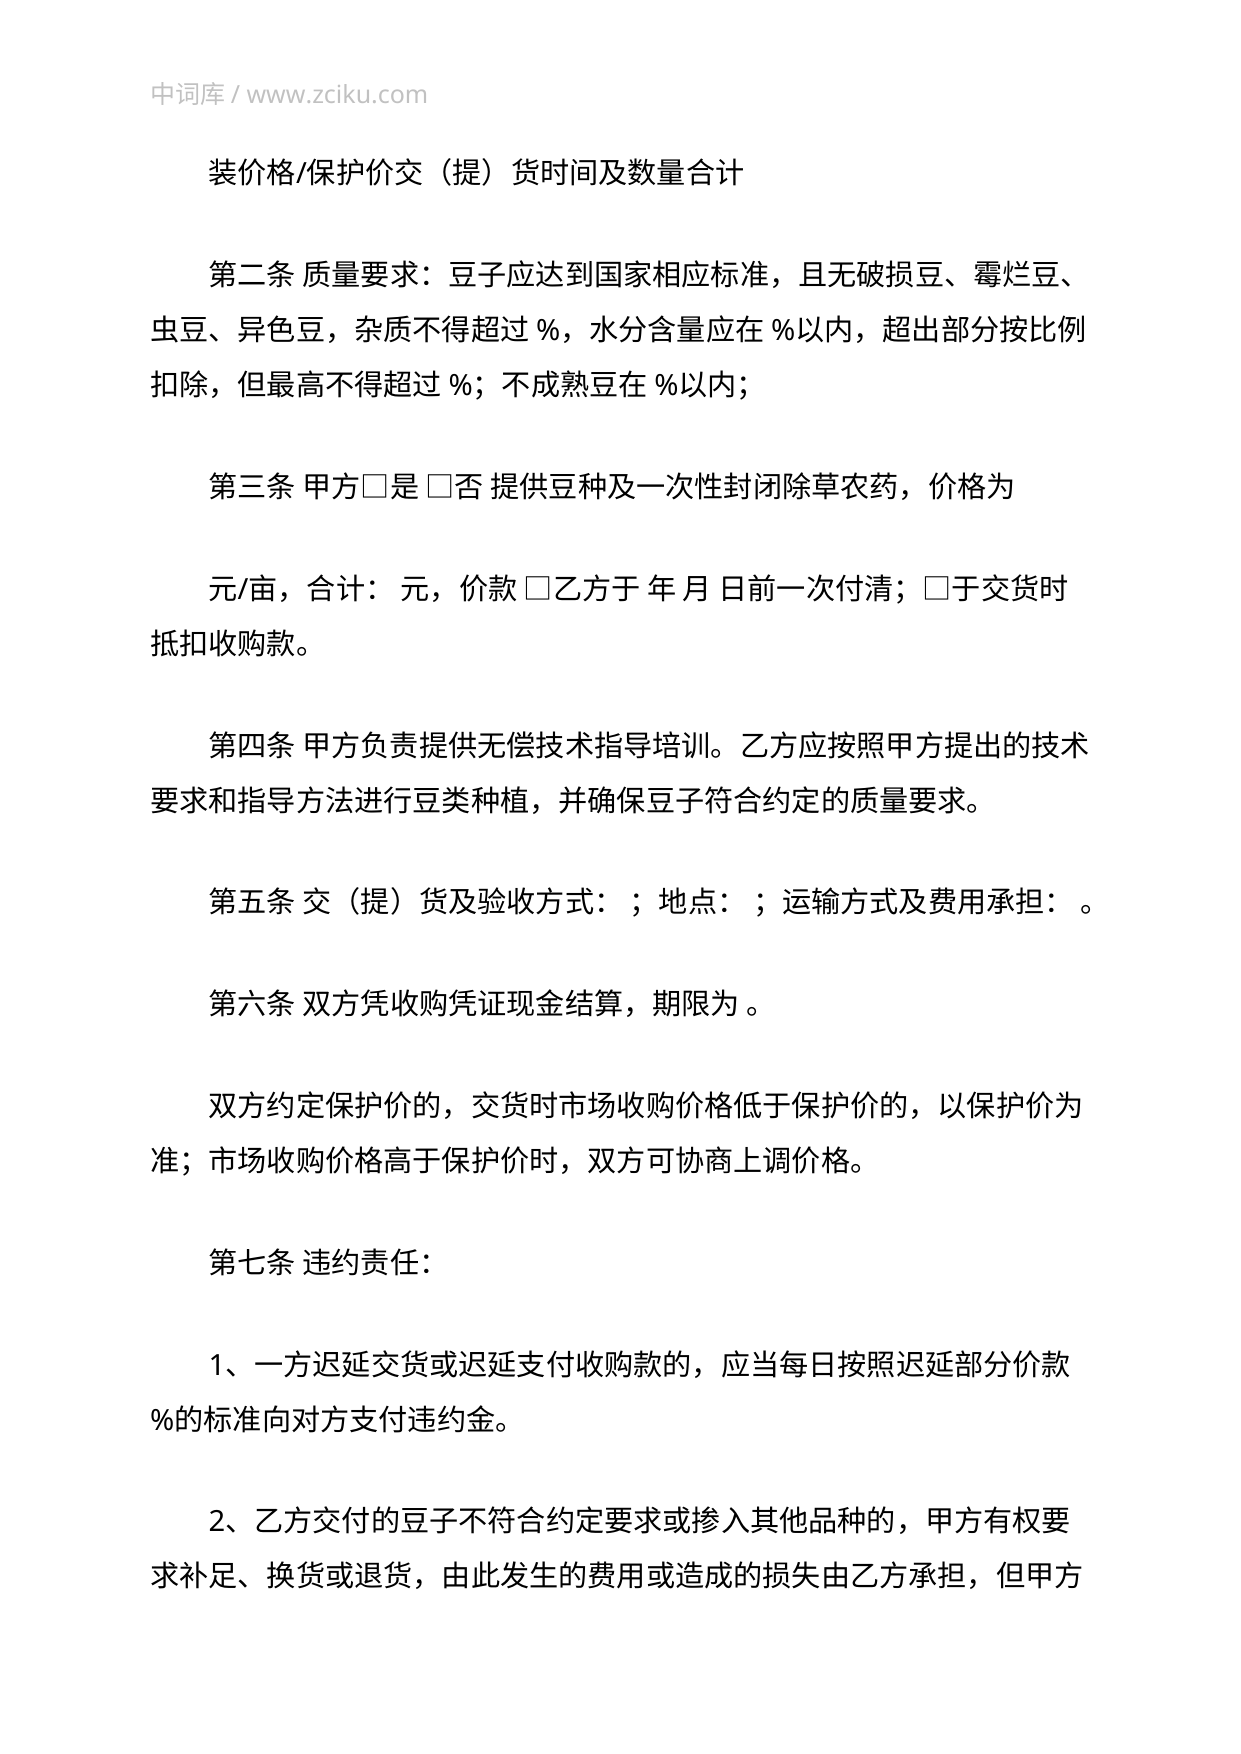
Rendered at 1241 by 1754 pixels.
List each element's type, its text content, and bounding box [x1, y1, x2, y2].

text 第六条 双方凭收购凭证现金结算，期限为 。 [150, 981, 1090, 1023]
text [150, 1498, 1090, 1595]
text 双方约定保护价的，交货时市场收购价格低于保护价的，以保护价为准；市场收购价格高于保护价时，双方可协商上调价格。 [150, 1083, 1090, 1180]
text 第五条 交（提）货及验收方式： ；地点： ；运输方式及费用承担： 。 [150, 879, 1090, 921]
text 第七条 违约责任： [150, 1239, 1090, 1282]
text 第二条 质量要求：豆子应达到国家相应标准，且无破损豆、霉烂豆、虫豆、异色豆，杂质不得超过 %，水分含量应在 %以内，超出部分按比例扣除，但最高不得超过 %；不成熟豆在 %以内； [150, 252, 1090, 404]
text 装价格/保护价交（提）货时间及数量合计 [150, 150, 1090, 192]
text 1、一方迟延交货或迟延支付收购款的，应当每日按照迟延部分价款 %的标准向对方支付违约金。 [150, 1341, 1090, 1438]
text 第四条 甲方负责提供无偿技术指导培训。乙方应按照甲方提出的技术要求和指导方法进行豆类种植，并确保豆子符合约定的质量要求。 [150, 722, 1090, 819]
text 元/亩，合计： 元，价款 □乙方于 年 月 日前一次付清；□于交货时抵扣收购款。 [150, 566, 1090, 663]
text 第三条 甲方□是 □否 提供豆种及一次性封闭除草农药，价格为 [150, 464, 1090, 506]
